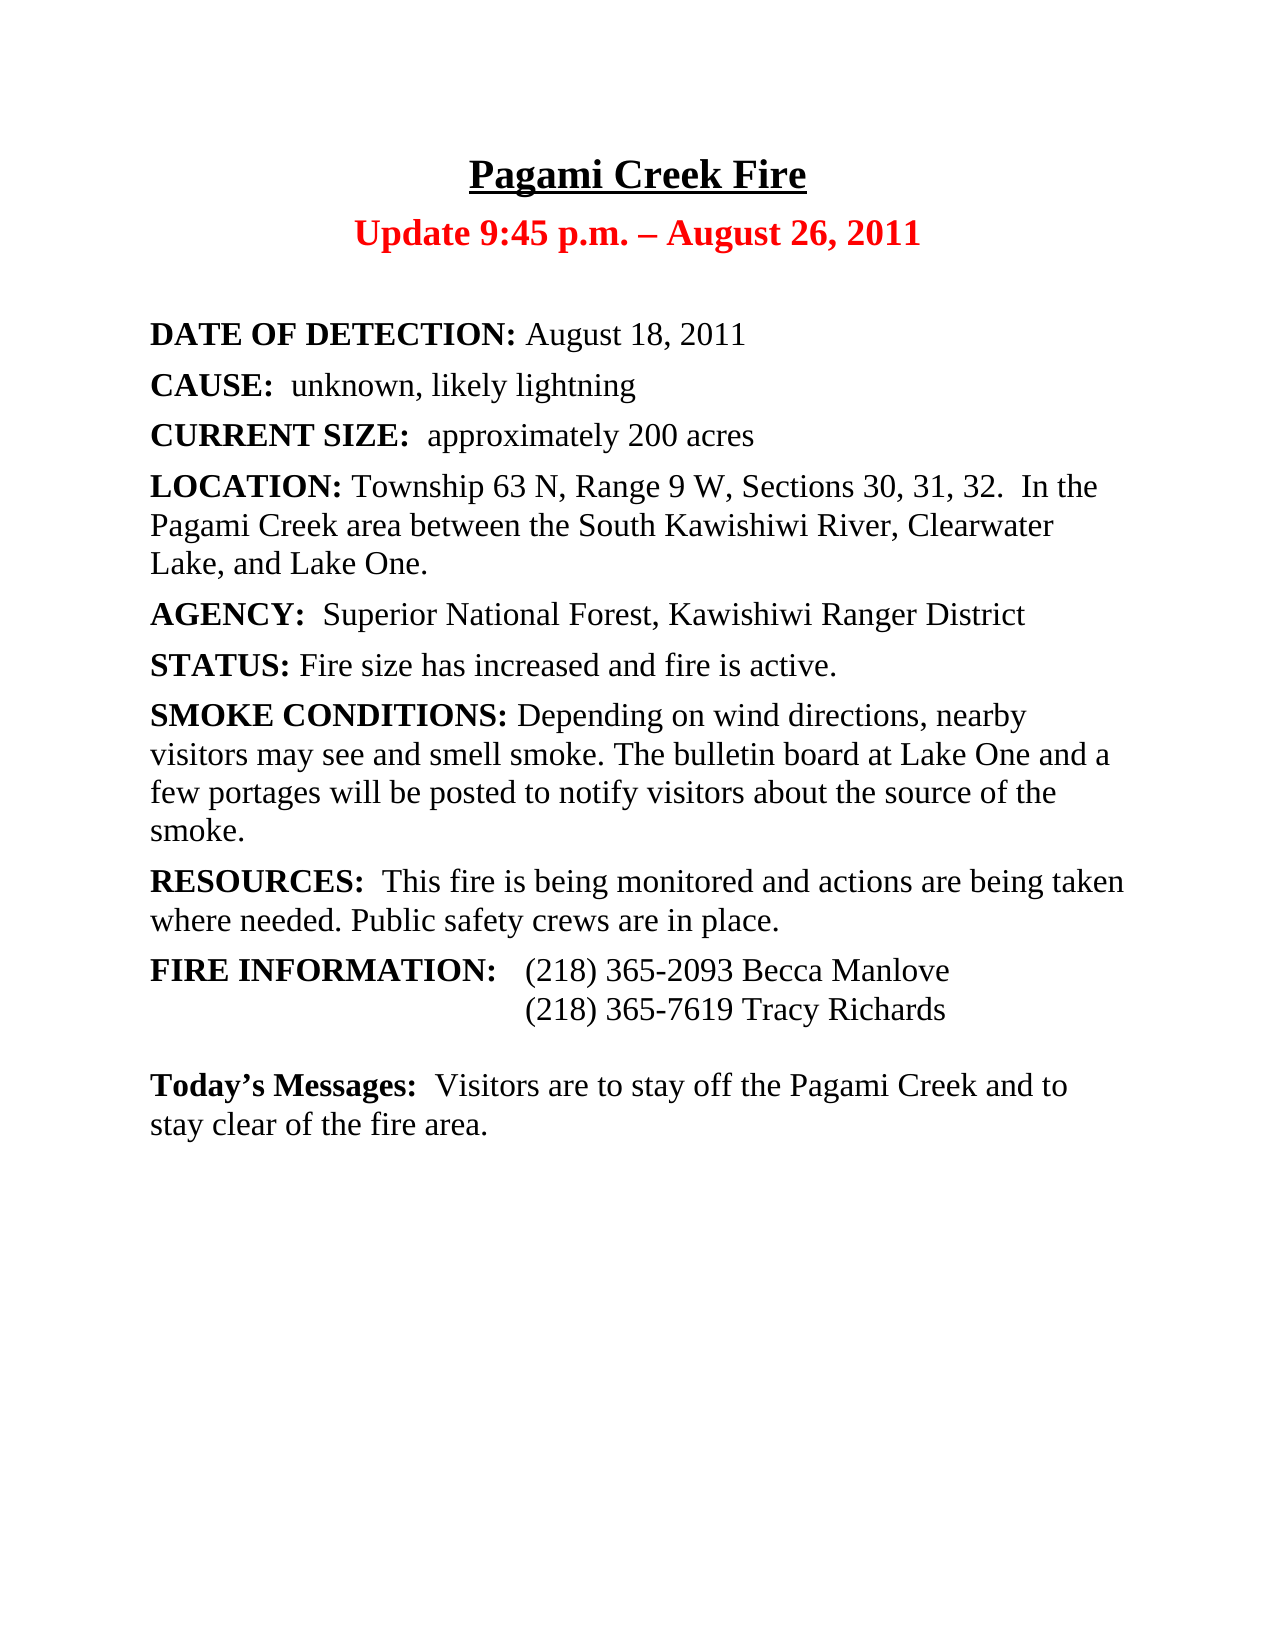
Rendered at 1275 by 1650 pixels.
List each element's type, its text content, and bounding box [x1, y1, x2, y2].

text Update 9:45 p.m. – August 26, 2011 [150, 210, 1125, 253]
text DATE OF DETECTION: August 18, 2011 [150, 314, 1125, 352]
text LOCATION: Township 63 N, Range 9 W, Sections 30, 31, 32. In the Pagami Creek area between the South Kawishiwi River, Clearwater Lake, and Lake One. [150, 466, 1125, 581]
text Today’s Messages: Visitors are to stay off the Pagami Creek and to stay clear of the fire area. [150, 1066, 1125, 1142]
text (218) 365-7619 Tracy Richards [150, 989, 1125, 1027]
text STATUS: Fire size has increased and fire is active. [150, 645, 1125, 683]
text SMOKE CONDITIONS: Depending on wind directions, nearby visitors may see and smell smoke. The bulletin board at Lake One and a few portages will be posted to notify visitors about the source of the smoke. [150, 696, 1125, 849]
subtitle Pagami Creek Fire [150, 150, 1125, 198]
text AGENCY: Superior National Forest, Kawishiwi Ranger District [150, 594, 1125, 632]
text CAUSE: unknown, likely lightning [150, 365, 1125, 403]
text FIRE INFORMATION: (218) 365-2093 Becca Manlove [150, 951, 1125, 989]
text RESOURCES: This fire is being monitored and actions are being taken where needed. Public safety crews are in place. [150, 861, 1125, 938]
text CURRENT SIZE: approximately 200 acres [150, 416, 1125, 454]
